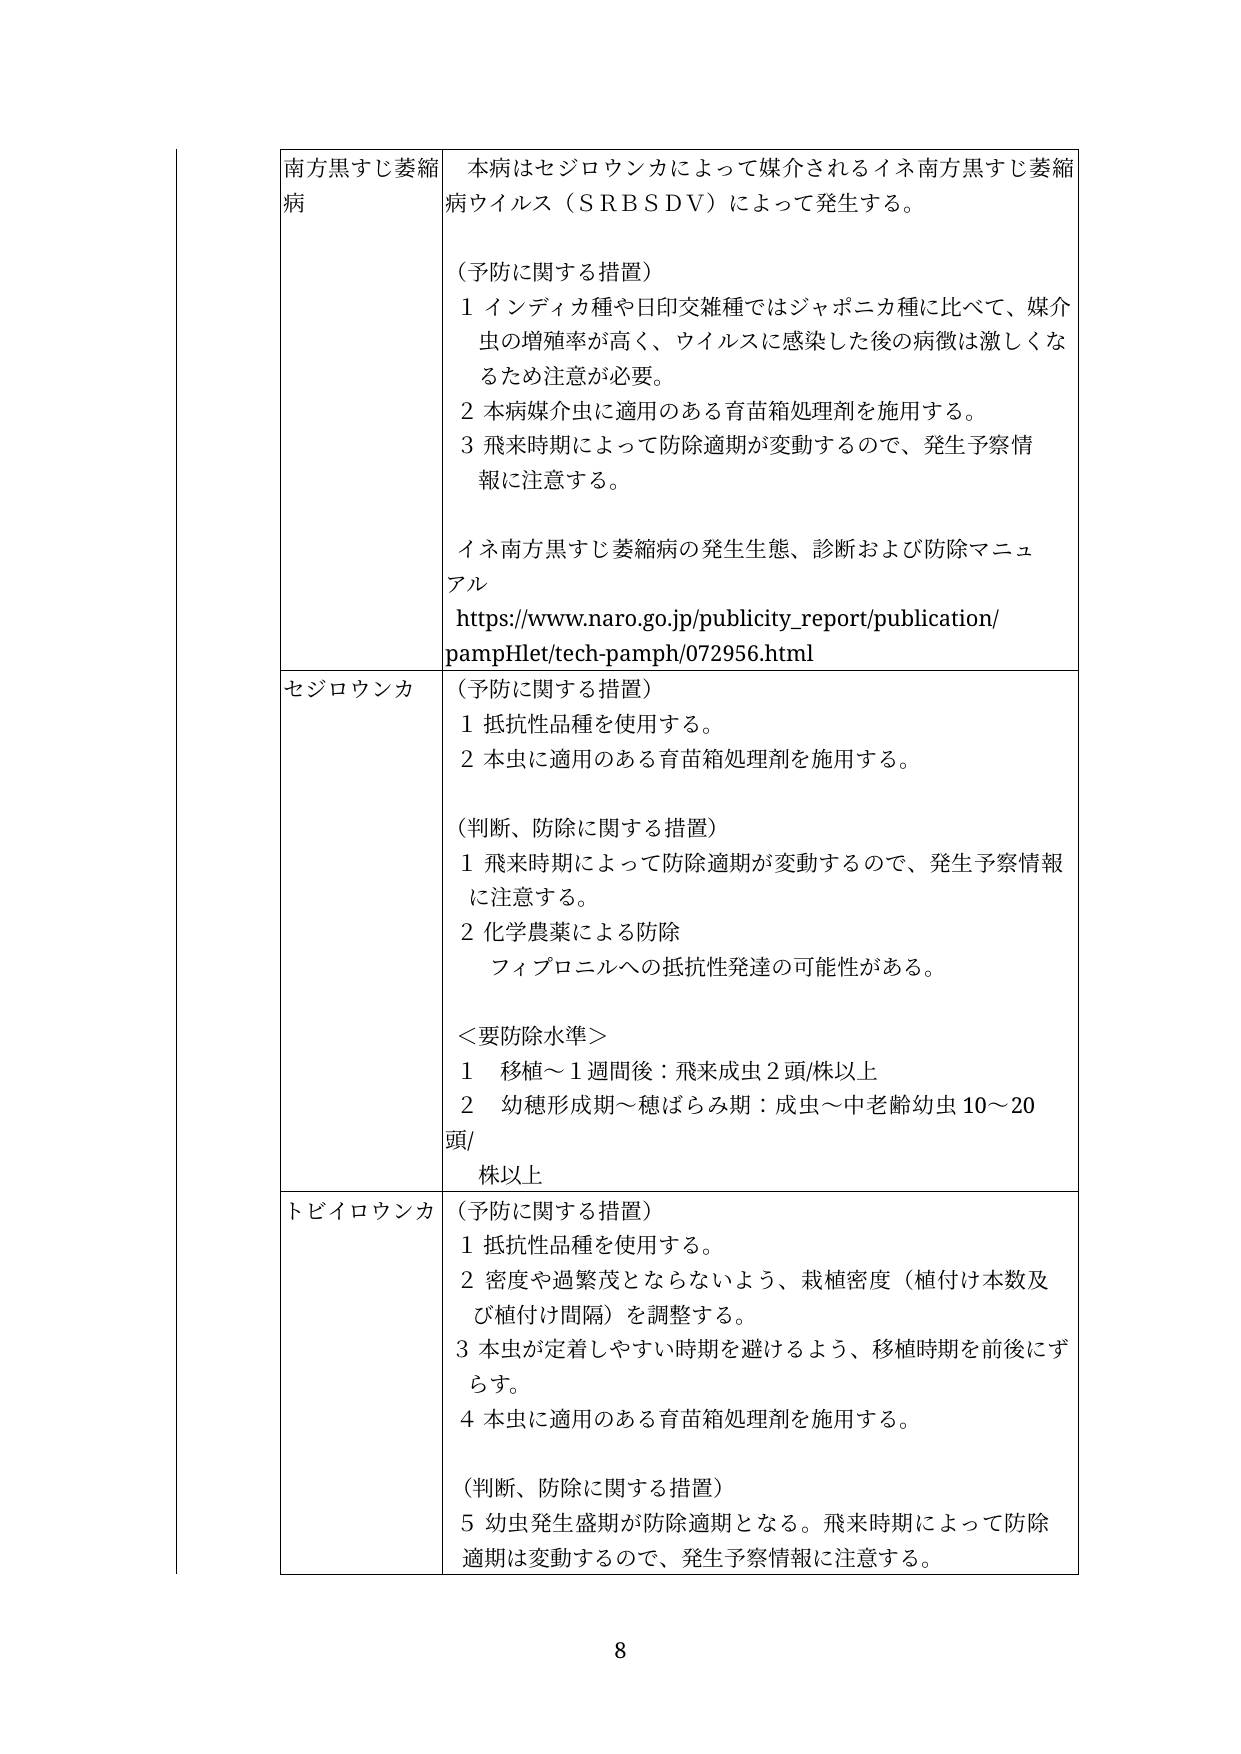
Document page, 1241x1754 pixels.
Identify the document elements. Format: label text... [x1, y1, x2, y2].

table_cell 本病はセジロウンカによって媒介されるイネ南方黒すじ萎縮病ウイルス（ＳＲＢＳＤＶ）によって発生する。 （予防に関する措置） １ インディカ種や日印交雑種ではジャポニカ種に比べて、媒介 虫の増殖率が高く、ウイルスに感染した後の病徴は激しくな るため注意が必要。 ２ 本病媒介虫に適用のある育苗箱処理剤を施用する。 ３ 飛来時期によって防除適期が変動するので、発生予察情報に注意する。 イネ南方黒すじ萎縮病の発生生態、診断および防除マニュアル https://www.naro.go.jp/publicity_report/publication/pampHlet/tech-pamph/072956.html [443, 150, 1078, 670]
table_cell 南方黒すじ萎縮病 [281, 150, 442, 670]
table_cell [443, 1192, 1078, 1574]
table_cell （予防に関する措置） １ 抵抗性品種を使用する。 ２ 本虫に適用のある育苗箱処理剤を施用する。 （判断、防除に関する措置） １ 飛来時期によって防除適期が変動するので、発生予察情報に注意する。 ２ 化学農薬による防除 フィプロニルへの抵抗性発達の可能性がある。 ＜要防除水準＞ １ 移植～１週間後：飛来成虫２頭/株以上 ２ 幼穂形成期～穂ばらみ期：成虫～中老齢幼虫10～20頭/ 株以上 [443, 671, 1078, 1191]
table_cell トビイロウンカ [281, 1192, 442, 1574]
table_cell セジロウンカ [281, 671, 442, 1191]
